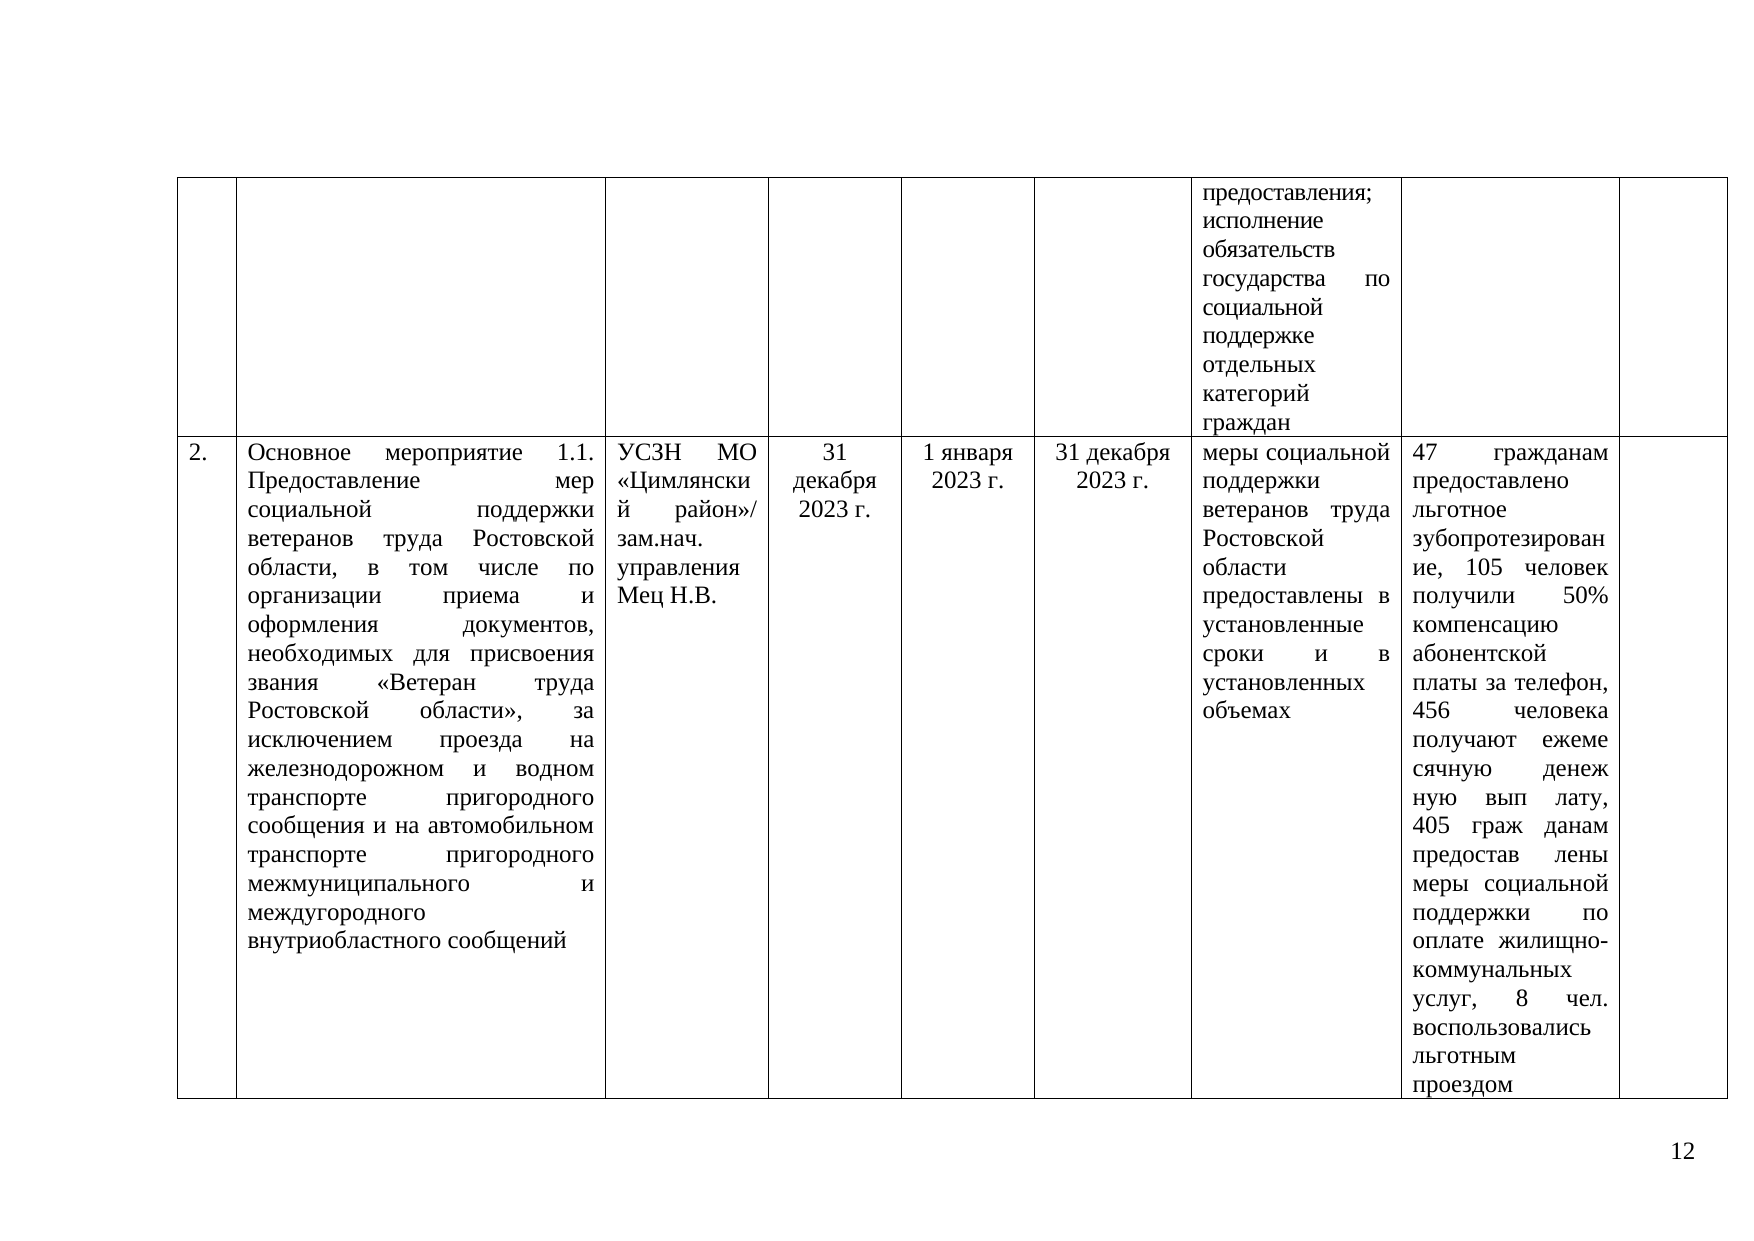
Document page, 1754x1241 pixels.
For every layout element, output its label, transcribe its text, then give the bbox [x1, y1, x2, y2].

table_cell х [769, 178, 901, 436]
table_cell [1192, 178, 1401, 436]
table_cell х [1035, 178, 1191, 436]
table_cell 2. [178, 437, 236, 1098]
table_cell УСЗН МО «Цимлянский район»/ зам.нач. управления Мец Н.В. [606, 437, 768, 1098]
table_cell Основное мероприятие 1.1. Предоставление мер социальной поддержки ветеранов труда Ростовской области, в том числе по организации приема и оформления документов, необходимых для присвоения звания «Ветеран труда Ростовской области», за исключением проезда на железнодорожном и водном транспорте пригородного сообщения и на автомобильном транспорте пригородного межмуниципального и междугородного внутриобластного сообщений [237, 437, 605, 1098]
table_cell 1 января 2023 г. [902, 437, 1034, 1098]
table_cell 1. [178, 178, 236, 436]
table_cell 31 декабря 2023 г. [1035, 437, 1191, 1098]
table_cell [606, 178, 768, 436]
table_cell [1402, 178, 1619, 436]
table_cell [237, 178, 605, 436]
table_cell 47 гражданам предоставлено льготное зубопротезирование, 105 человек получили 50% компенсацию абонентской платы за телефон, 456 человека получают ежеме сячную денеж ную вып лату, 405 граж данам предостав лены меры социальной поддержки по оплате жилищно-коммунальных услуг, 8 чел. воспользовались льготным проездом [1402, 437, 1619, 1098]
table_cell 31 декабря 2023 г. [769, 437, 901, 1098]
table_cell меры социальной поддержки ветеранов труда Ростовской области предоставлены в установленные сроки и в установленных объемах [1192, 437, 1401, 1098]
table_cell [1620, 178, 1727, 436]
table_cell [1620, 437, 1727, 1098]
table_cell х [902, 178, 1034, 436]
